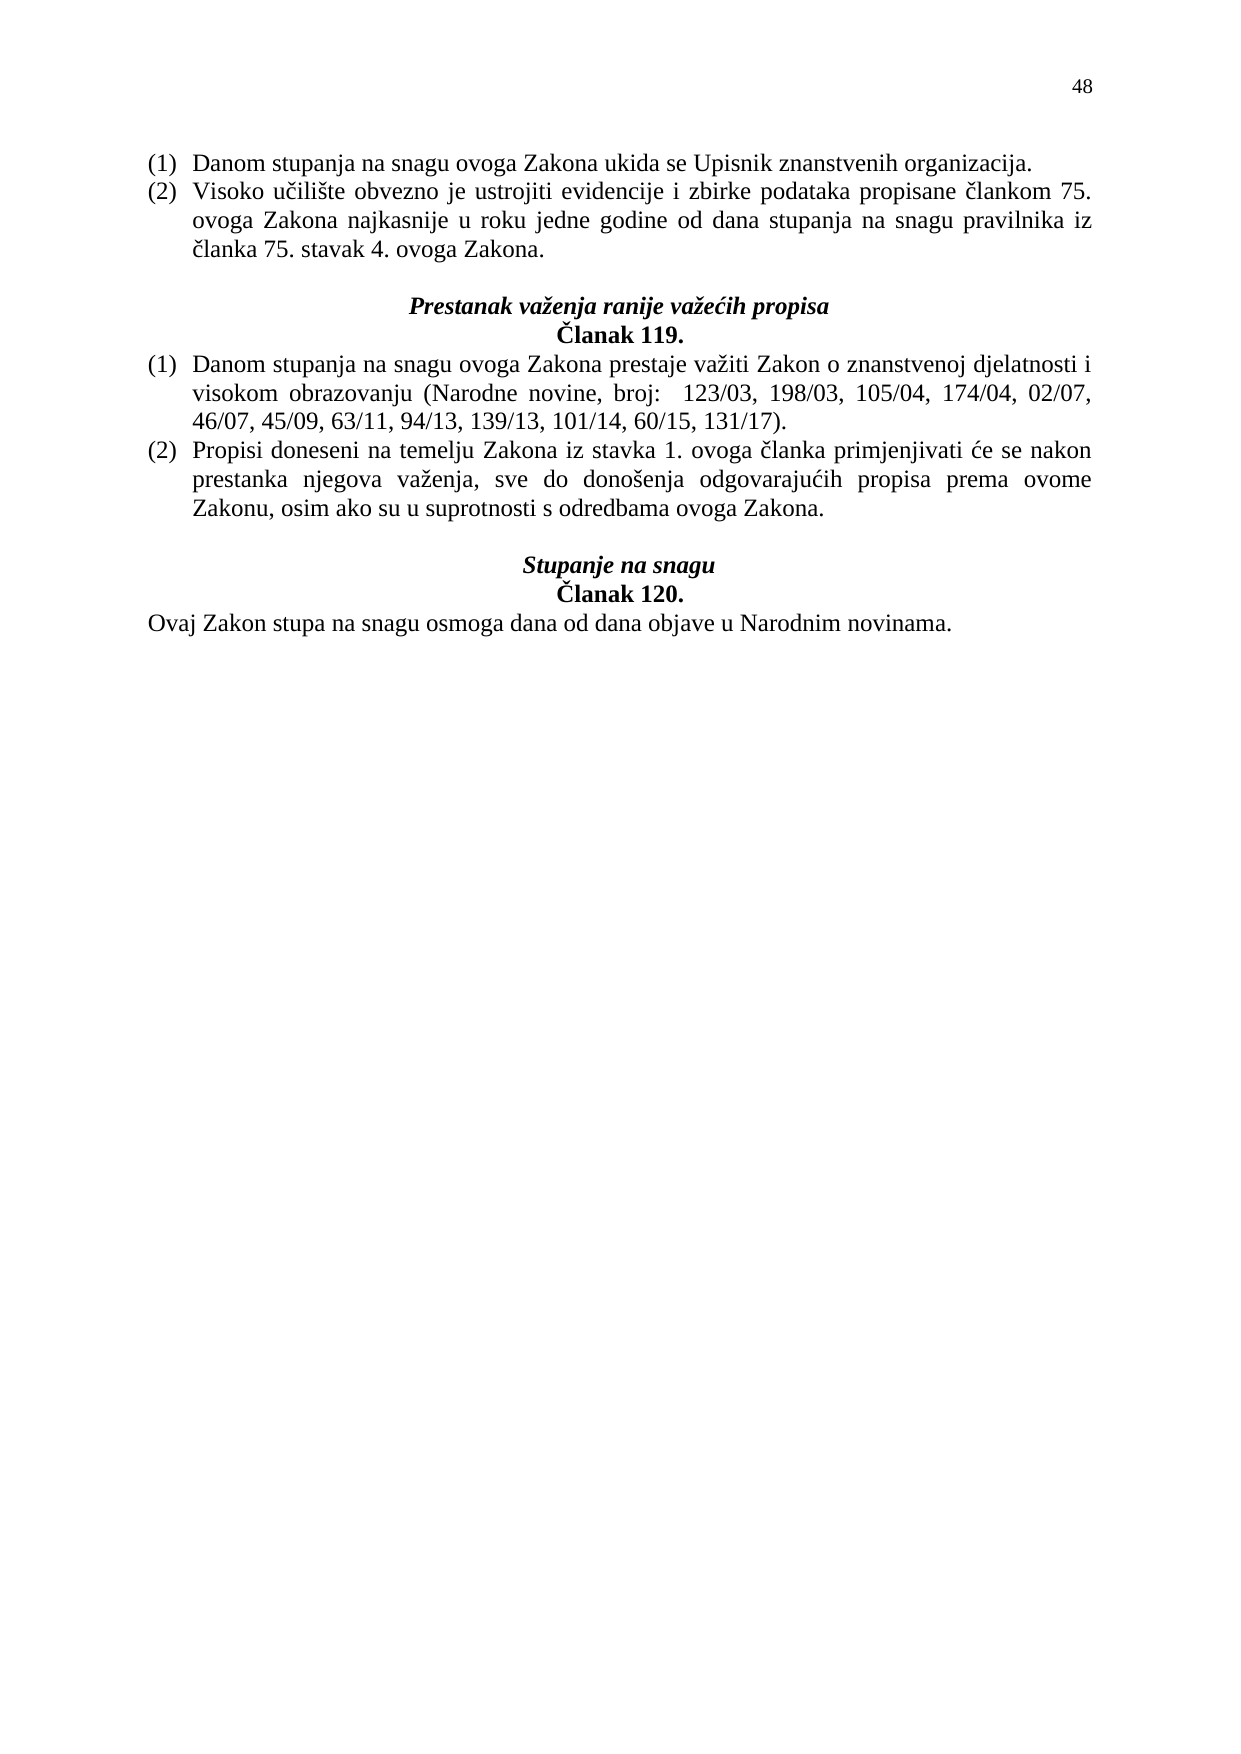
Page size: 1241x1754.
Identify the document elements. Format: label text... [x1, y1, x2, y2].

text Članak 119. [148, 320, 1093, 349]
text Ovaj Zakon stupa na snagu osmoga dana od dana objave u Narodnim novinama. [148, 608, 1093, 636]
text Članak 120. [148, 579, 1093, 608]
text Prestanak važenja ranije važećih propisa [148, 291, 1093, 320]
list Visoko učilište obvezno je ustrojiti evidencije i zbirke podataka propisane člankom 75. ovoga Zakona najkasnije u roku jedne godine od dana stupanja na snagu pravilnika iz članka 75. stavak 4. ovoga Zakona. [148, 176, 1093, 263]
list Danom stupanja na snagu ovoga Zakona prestaje važiti Zakon o znanstvenoj djelatnosti i visokom obrazovanju (Narodne novine, broj: 123/03, 198/03, 105/04, 174/04, 02/07, 46/07, 45/09, 63/11, 94/13, 139/13, 101/14, 60/15, 131/17). [148, 349, 1093, 435]
text Stupanje na snagu [148, 550, 1093, 579]
list Propisi doneseni na temelju Zakona iz stavka 1. ovoga članka primjenjivati će se nakon prestanka njegova važenja, sve do donošenja odgovarajućih propisa prema ovome Zakonu, osim ako su u suprotnosti s odredbama ovoga Zakona. [148, 435, 1093, 521]
list Danom stupanja na snagu ovoga Zakona ukida se Upisnik znanstvenih organizacija. [148, 148, 1093, 176]
